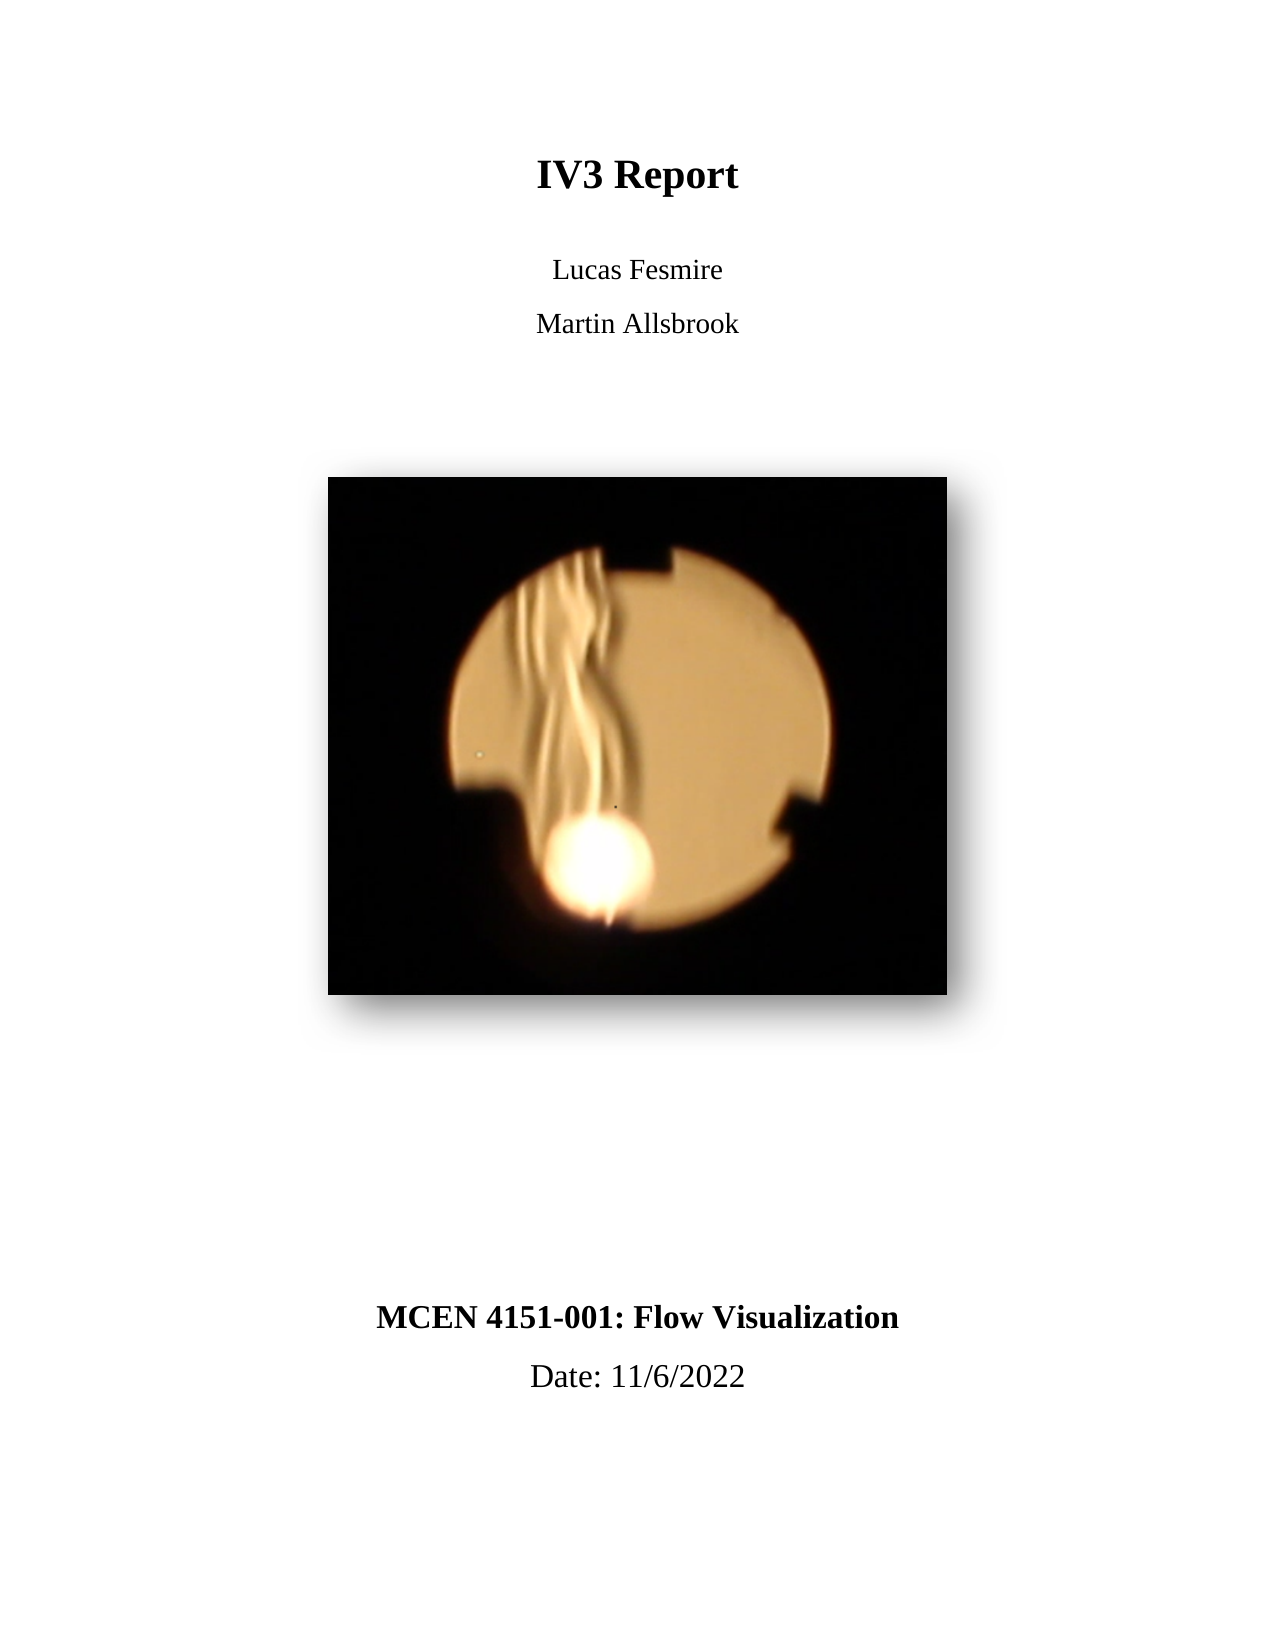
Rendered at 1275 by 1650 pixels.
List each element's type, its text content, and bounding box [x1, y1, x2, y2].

text Date: 11/6/2022 [150, 1356, 1125, 1394]
text Martin Allsbrook [150, 307, 1125, 340]
text MCEN 4151-001: Flow Visualization [150, 1297, 1125, 1335]
text Lucas Fesmire [150, 219, 1125, 286]
picture [328, 477, 947, 995]
text IV3 Report [150, 150, 1125, 198]
